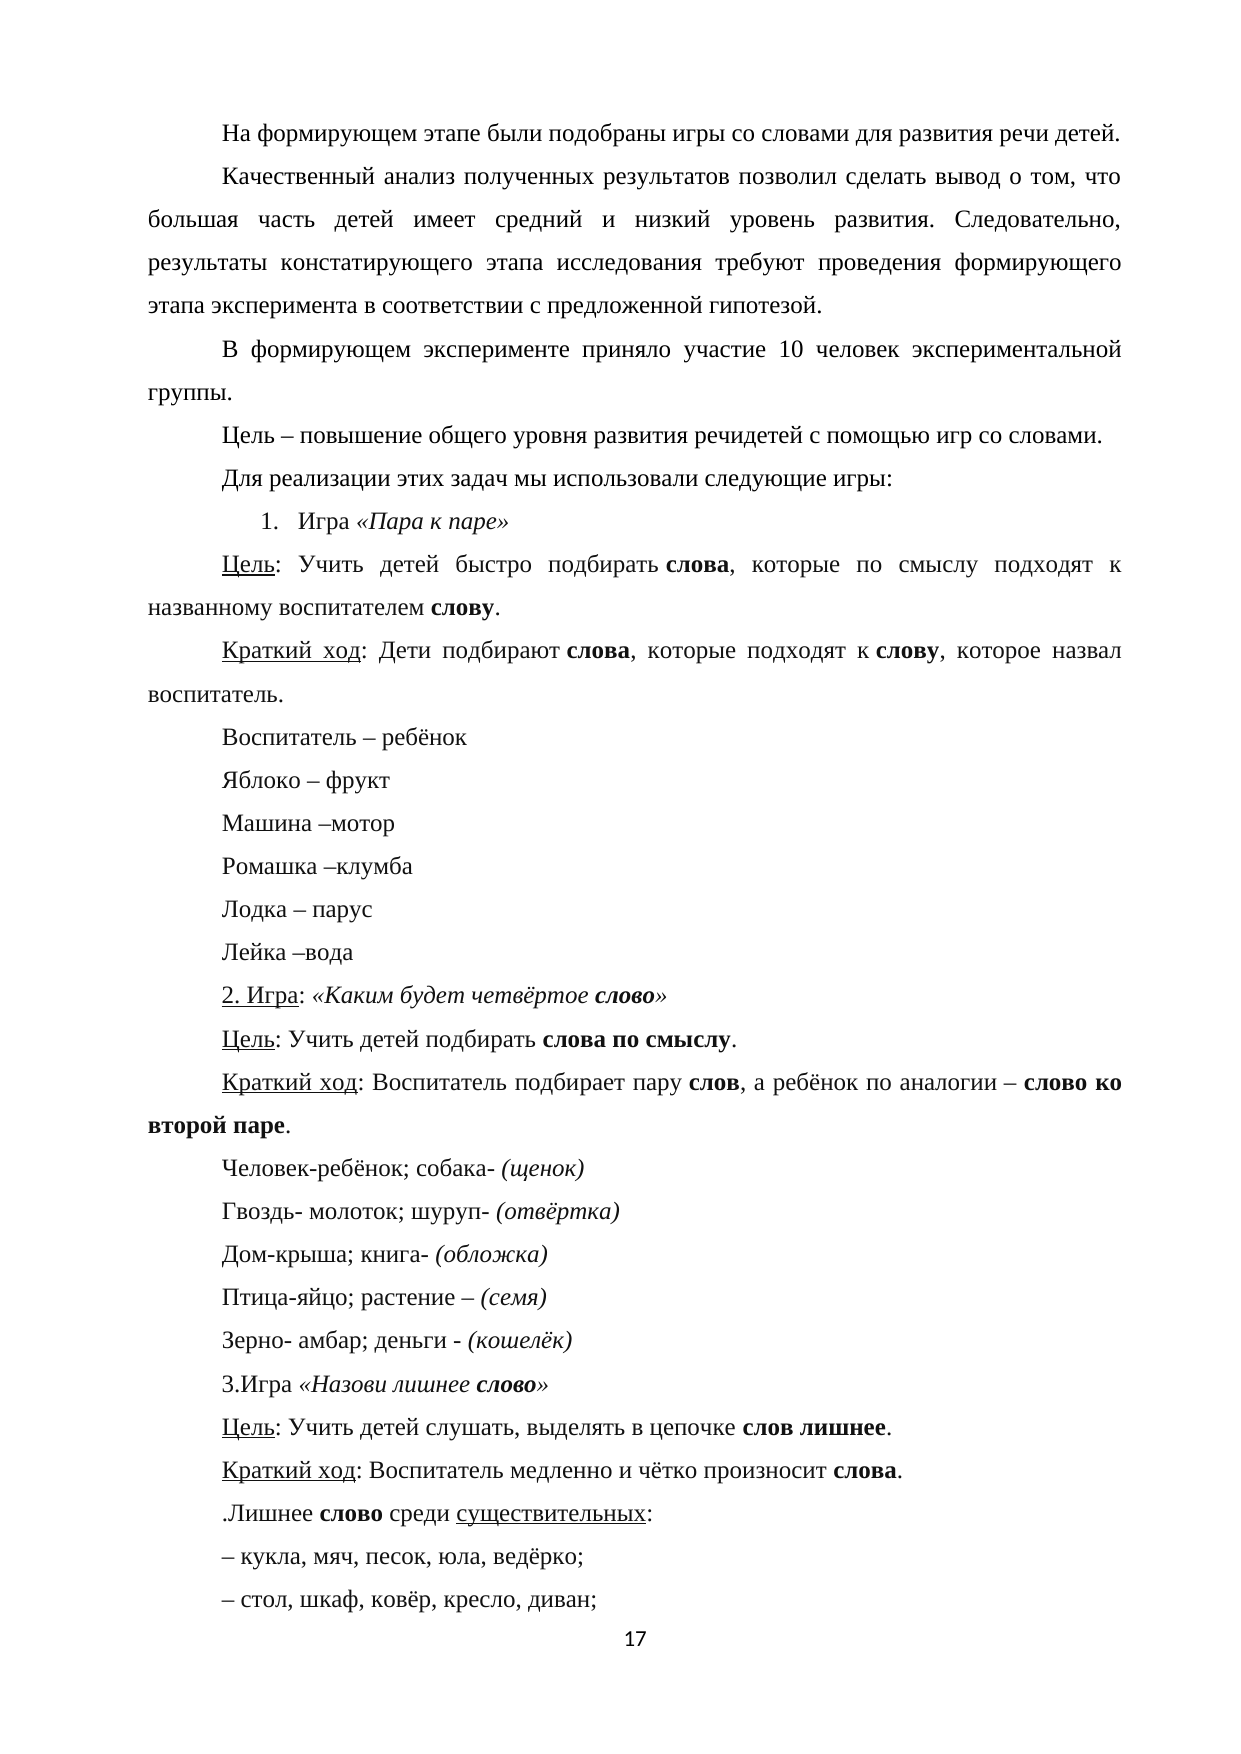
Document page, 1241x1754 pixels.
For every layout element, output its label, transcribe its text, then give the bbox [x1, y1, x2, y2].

text Качественный анализ полученных результатов позволил сделать вывод о том, что большая часть детей имеет средний и низкий уровень развития. Следовательно, результаты констатирующего этапа исследования требуют проведения формирующего этапа эксперимента в соответствии с предложенной гипотезой. [148, 161, 1122, 319]
text Ромашка –клумба [148, 851, 1122, 880]
text Цель: Учить детей подбирать слова по смыслу. [148, 1024, 1122, 1052]
text Дом-крыша; книга- (обложка) [148, 1239, 1122, 1268]
text 2. Игра: «Каким будет четвёртое слово» [148, 981, 1122, 1009]
text Машина –мотор [148, 808, 1122, 837]
text Зерно- амбар; деньги - (кошелёк) [148, 1326, 1122, 1354]
text В формирующем эксперименте приняло участие 10 человек экспериментальной группы. [148, 334, 1122, 406]
text – стол, шкаф, ковёр, кресло, диван; [148, 1584, 1122, 1613]
text Лодка – парус [148, 894, 1122, 923]
text 3.Игра «Назови лишнее слово» [148, 1369, 1122, 1397]
text Лейка –вода [148, 937, 1122, 966]
text Яблоко – фрукт [148, 765, 1122, 794]
text Птица-яйцо; растение – (семя) [148, 1282, 1122, 1311]
text Краткий ход: Воспитатель медленно и чётко произносит слова. [148, 1455, 1122, 1484]
text Краткий ход: Воспитатель подбирает пару слов, а ребёнок по аналогии – слово ко второй паре. [148, 1067, 1122, 1139]
list Игра «Пара к паре» [260, 506, 1122, 535]
text – кукла, мяч, песок, юла, ведёрко; [148, 1541, 1122, 1570]
text Для реализации этих задач мы использовали следующие игры: [148, 463, 1122, 492]
text Гвоздь- молоток; шуруп- (отвёртка) [148, 1196, 1122, 1225]
text Воспитатель – ребёнок [148, 722, 1122, 751]
text .Лишнее слово среди существительных: [148, 1498, 1122, 1527]
text Цель: Учить детей слушать, выделять в цепочке слов лишнее. [148, 1412, 1122, 1441]
text На формирующем этапе были подобраны игры со словами для развития речи детей. [148, 118, 1122, 147]
text Цель: Учить детей быстро подбирать слова, которые по смыслу подходят к названному воспитателем слову. [148, 549, 1122, 621]
text Человек-ребёнок; собака- (щенок) [148, 1153, 1122, 1182]
text Краткий ход: Дети подбирают слова, которые подходят к слову, которое назвал воспитатель. [148, 636, 1122, 707]
text Цель – повышение общего уровня развития речидетей с помощью игр со словами. [148, 420, 1122, 449]
